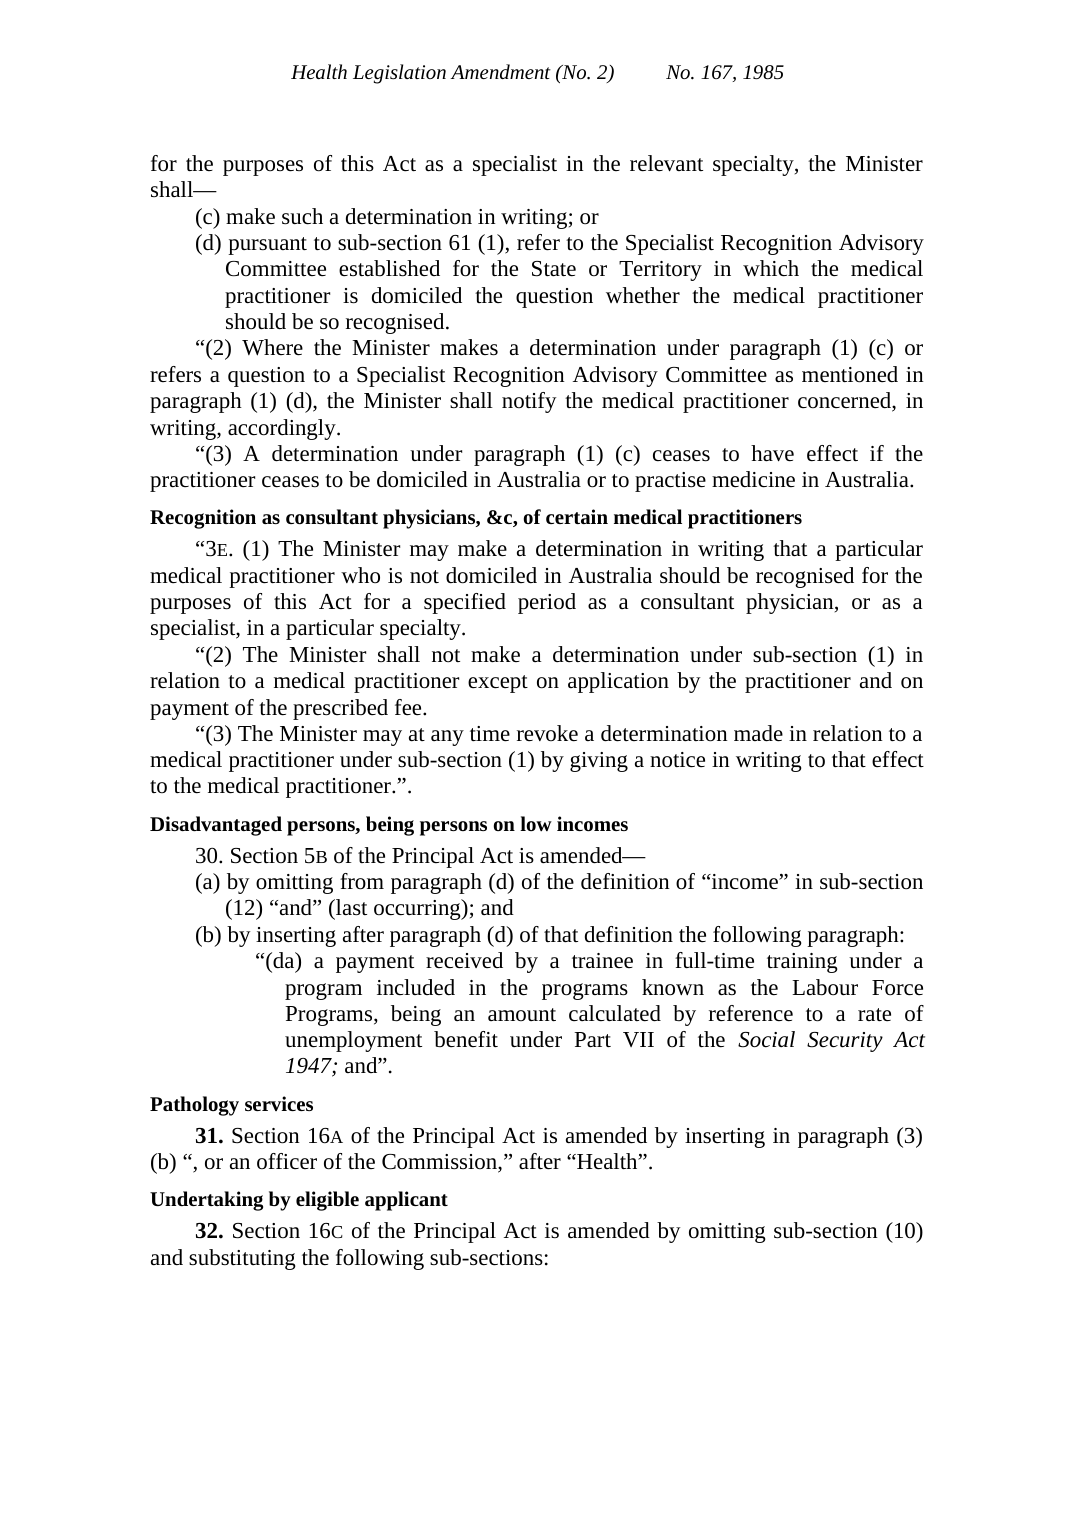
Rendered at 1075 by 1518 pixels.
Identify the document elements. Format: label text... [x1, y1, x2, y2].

text 30. Section 5b of the Principal Act is amended— [150, 842, 925, 868]
text Disadvantaged persons, being persons on low incomes [150, 811, 925, 836]
text (d) pursuant to sub-section 61 (1), refer to the Specialist Recognition Advisory Committee established for the State or Territory in which the medical practitioner is domiciled the question whether the medical practitioner should be so recognised. [195, 229, 925, 334]
text (a) by omitting from paragraph (d) of the definition of “income” in sub-section (12) “and” (last occurring); and [195, 868, 925, 921]
text “(2) Where the Minister makes a determination under paragraph (1) (c) or refers a question to a Specialist Recognition Advisory Committee as mentioned in paragraph (1) (d), the Minister shall notify the medical practitioner concerned, in writing, accordingly. [150, 334, 925, 440]
text for the purposes of this Act as a specialist in the relevant specialty, the Minister shall— [150, 150, 925, 203]
text Recognition as consultant physicians, &c, of certain medical practitioners [150, 505, 925, 529]
text (b) by inserting after paragraph (d) of that definition the following paragraph: [195, 921, 925, 947]
text “(2) The Minister shall not make a determination under sub-section (1) in relation to a medical practitioner except on application by the practitioner and on payment of the prescribed fee. [150, 641, 925, 720]
text “(3) A determination under paragraph (1) (c) ceases to have effect if the practitioner ceases to be domiciled in Australia or to practise medicine in Australia. [150, 440, 925, 493]
text Undertaking by eligible applicant [150, 1187, 925, 1211]
text 31. Section 16a of the Principal Act is amended by inserting in paragraph (3) (b) “, or an officer of the Commission,” after “Health”. [150, 1122, 925, 1174]
text (c) make such a determination in writing; or [195, 203, 925, 229]
text “(3) The Minister may at any time revoke a determination made in relation to a medical practitioner under sub-section (1) by giving a notice in writing to that effect to the medical practitioner.”. [150, 720, 925, 799]
text “3e. (1) The Minister may make a determination in writing that a particular medical practitioner who is not domiciled in Australia should be recognised for the purposes of this Act for a specified period as a consultant physician, or as a specialist, in a particular specialty. [150, 535, 925, 641]
text “(da) a payment received by a trainee in full-time training under a program included in the programs known as the Labour Force Programs, being an amount calculated by reference to a rate of unemployment benefit under Part VII of the Social Security Act 1947; and”. [255, 947, 925, 1079]
text Pathology services [150, 1091, 925, 1116]
text 32. Section 16c of the Principal Act is amended by omitting sub-section (10) and substituting the following sub-sections: [150, 1217, 925, 1270]
